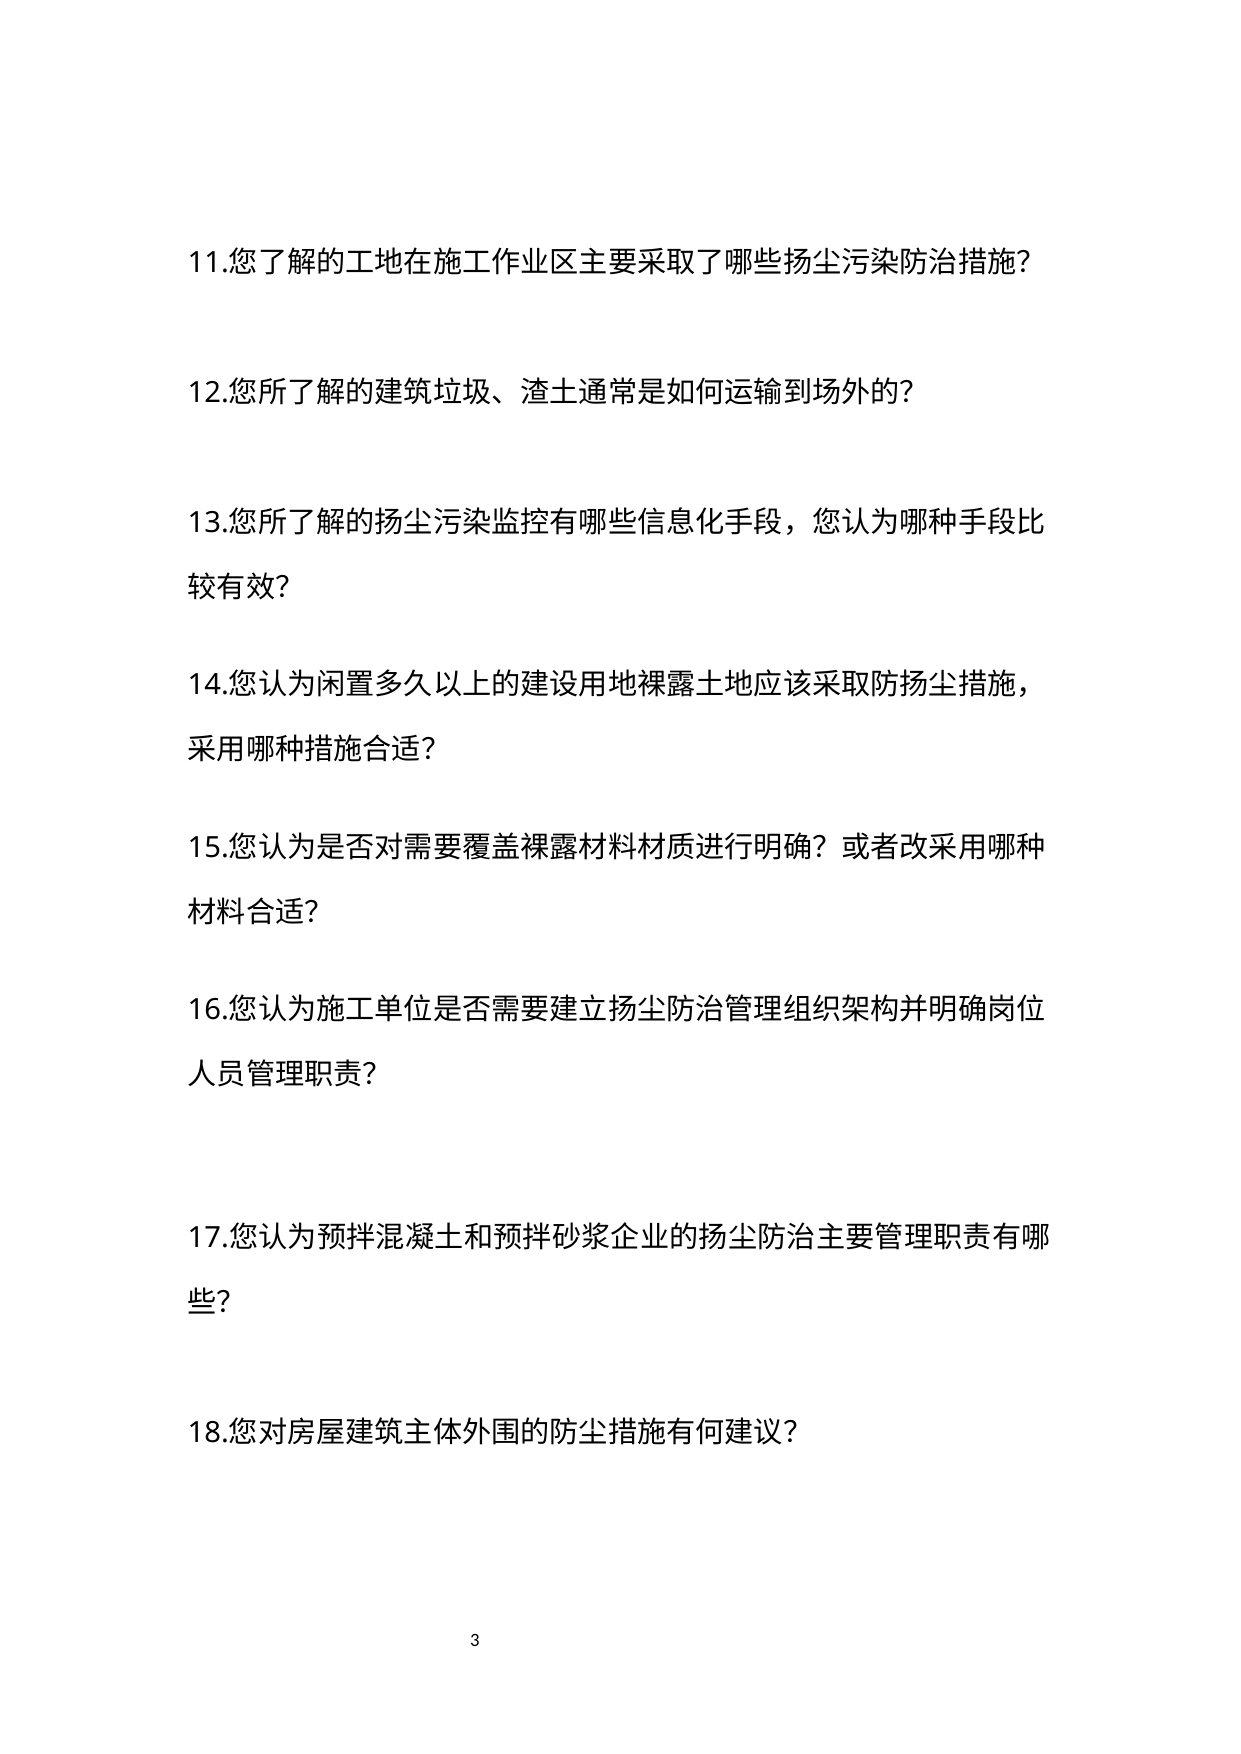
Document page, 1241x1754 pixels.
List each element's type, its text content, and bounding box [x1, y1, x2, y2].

list 12.您所了解的建筑垃圾、渣土通常是如何运输到场外的？ [187, 357, 1053, 422]
list 16.您认为施工单位是否需要建立扬尘防治管理组织架构并明确岗位人员管理职责？ [187, 974, 1053, 1104]
list 14.您认为闲置多久以上的建设用地裸露土地应该采取防扬尘措施，采用哪种措施合适？ [187, 649, 1053, 779]
list 15.您认为是否对需要覆盖裸露材料材质进行明确？或者改采用哪种材料合适？ [187, 812, 1053, 942]
list 17.您认为预拌混凝土和预拌砂浆企业的扬尘防治主要管理职责有哪些？ [187, 1202, 1053, 1332]
list 13.您所了解的扬尘污染监控有哪些信息化手段，您认为哪种手段比较有效？ [187, 487, 1053, 617]
list 11.您了解的工地在施工作业区主要采取了哪些扬尘污染防治措施？ [187, 227, 1053, 292]
list 18.您对房屋建筑主体外围的防尘措施有何建议？ [187, 1397, 1053, 1462]
